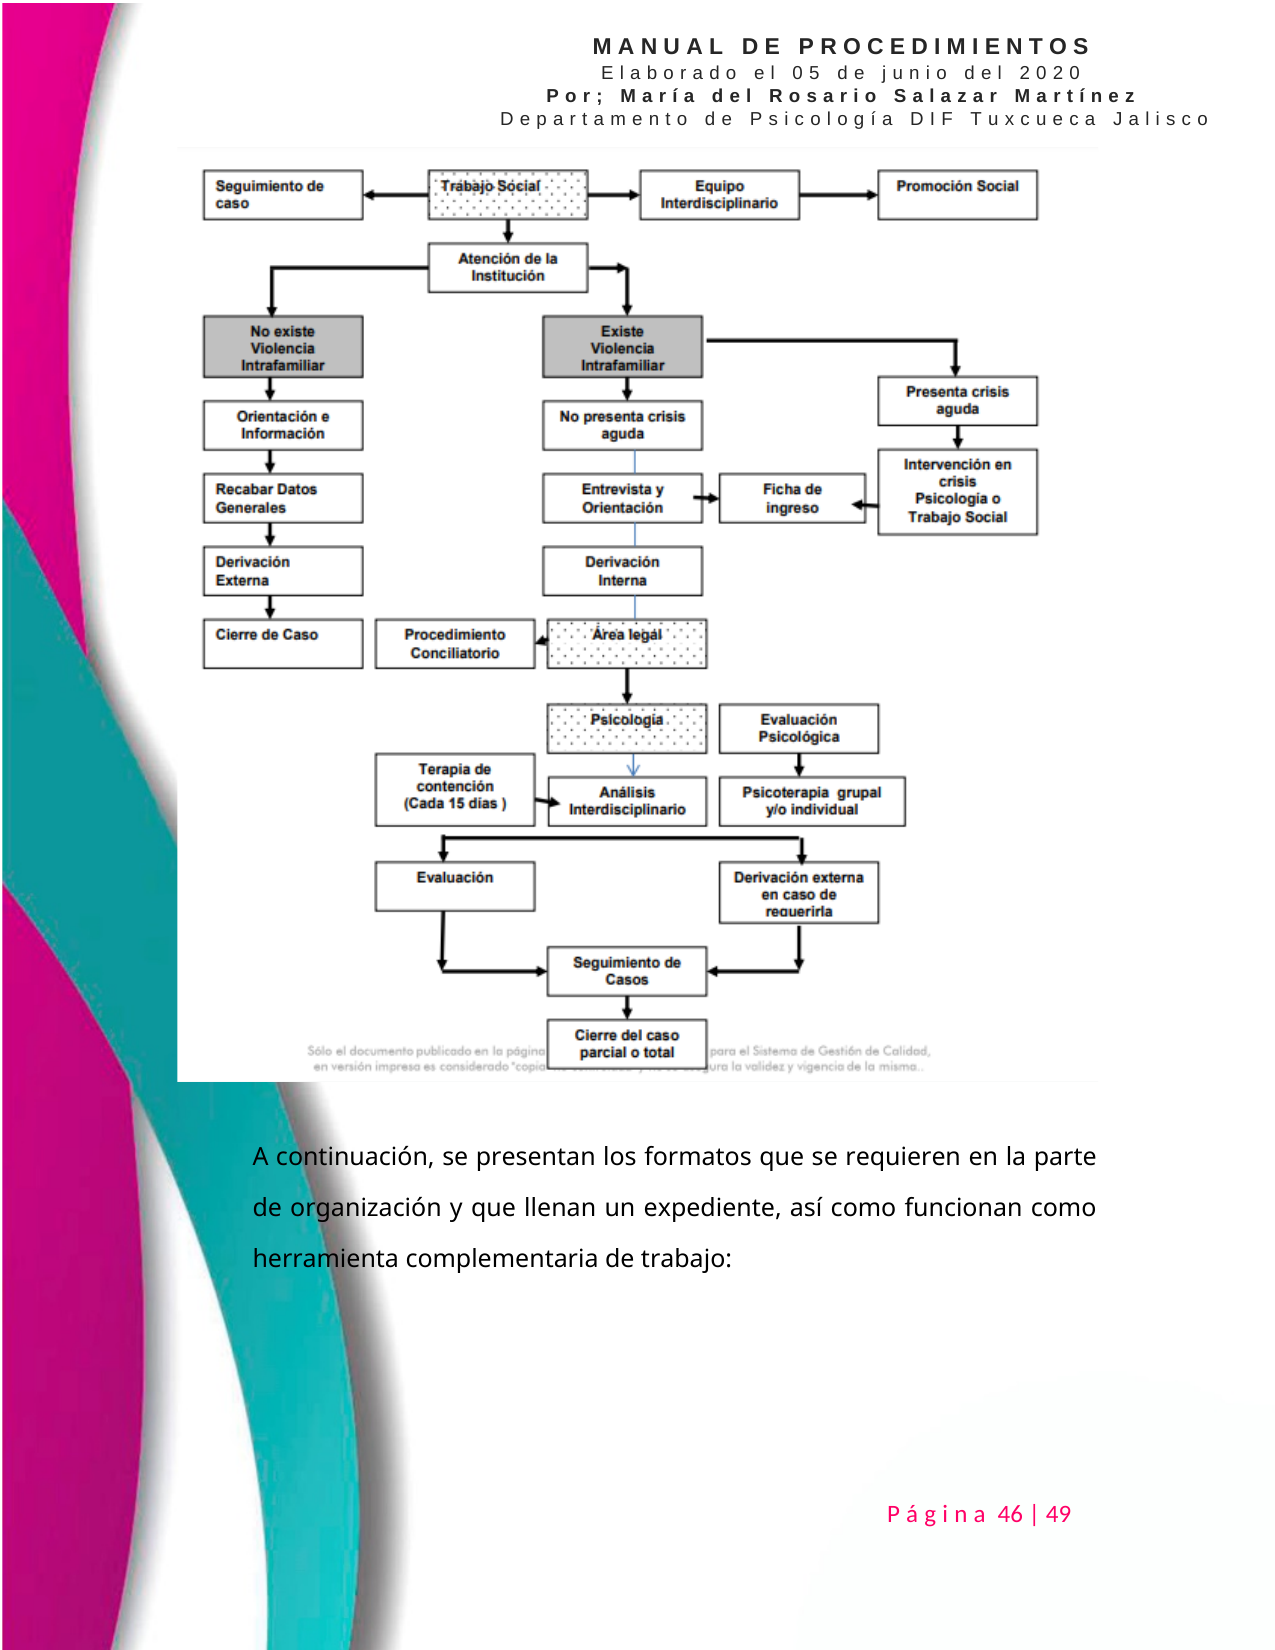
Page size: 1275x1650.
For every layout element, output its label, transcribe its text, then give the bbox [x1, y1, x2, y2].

list A continuación, se presentan los formatos que se requieren en la parte de organización y que llenan un expediente, así como funcionan como herramienta complementaria de trabajo: [252, 1139, 1098, 1275]
picture [2, 3, 1275, 1650]
